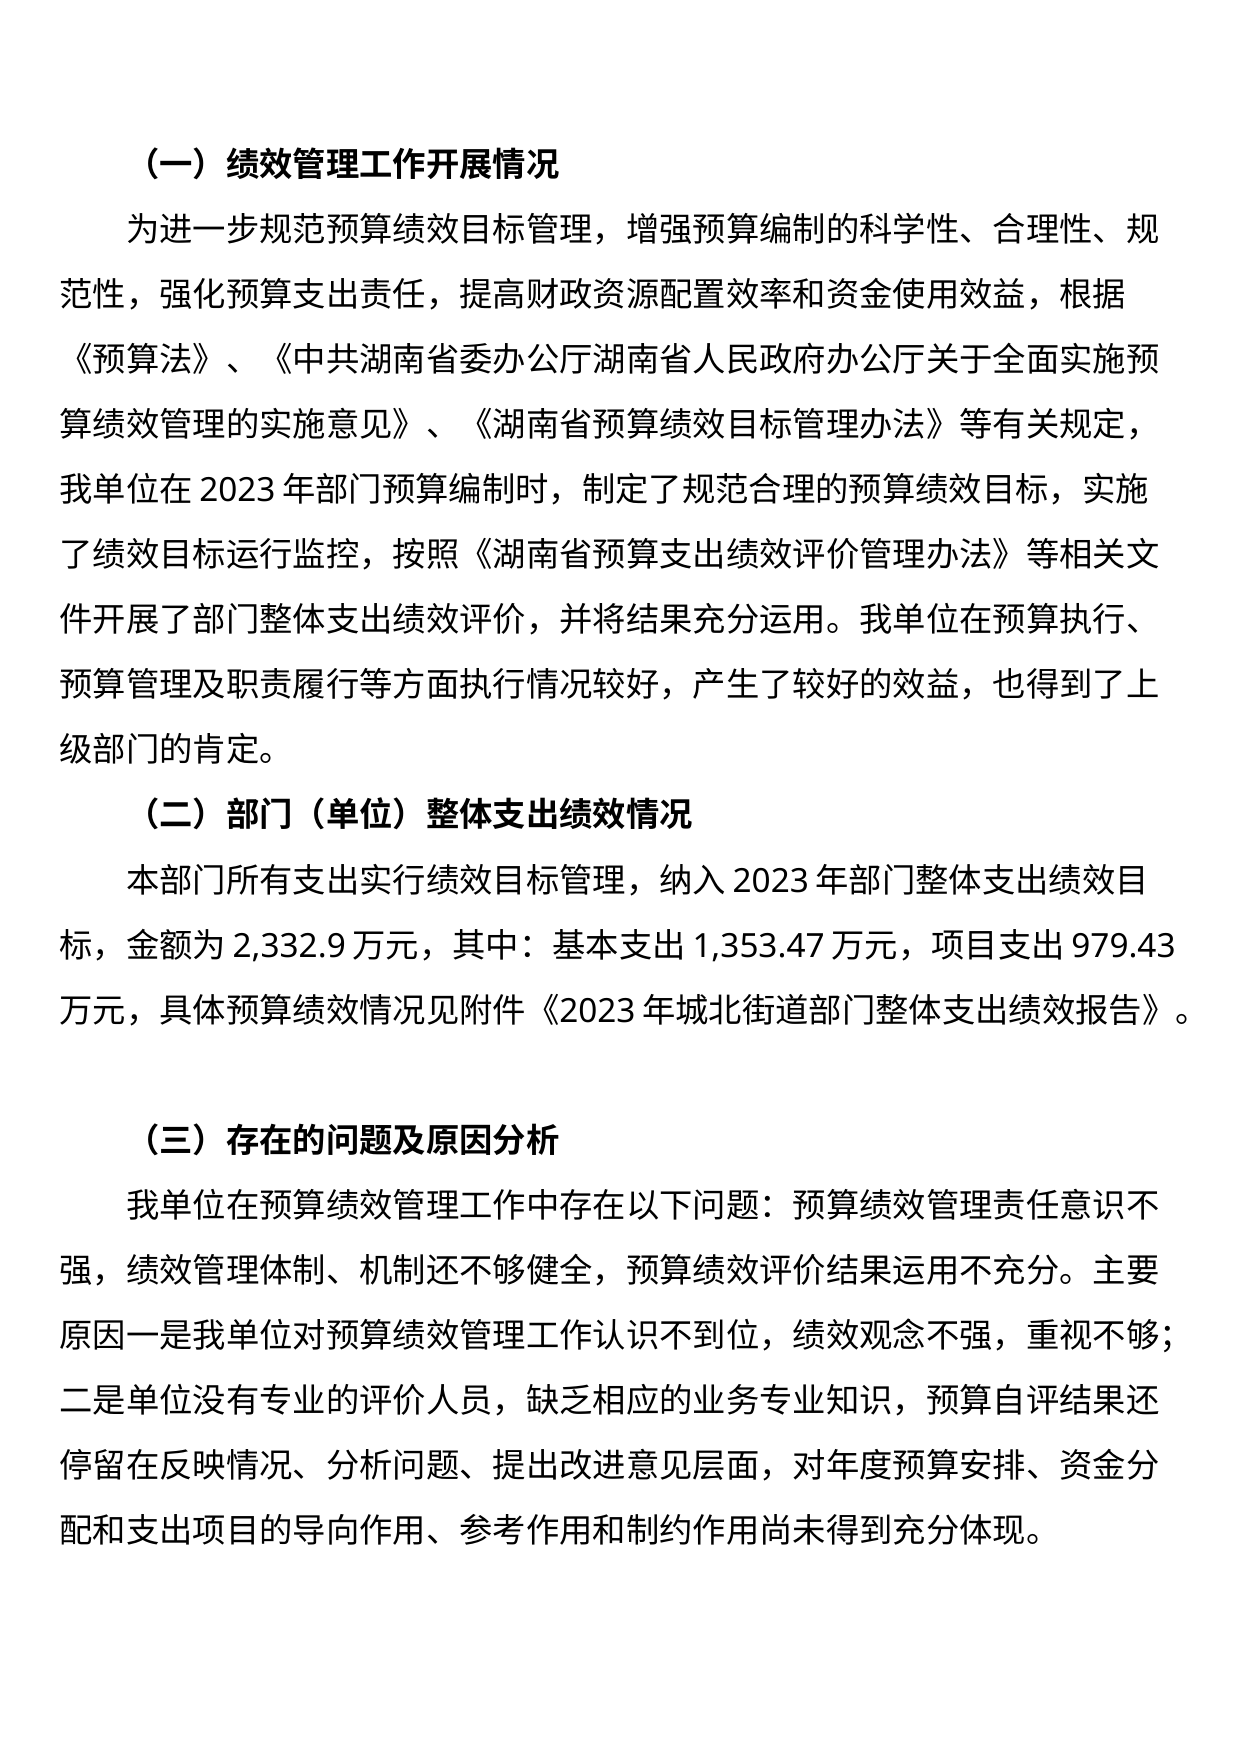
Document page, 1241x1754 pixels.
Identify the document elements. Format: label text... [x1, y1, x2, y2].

text （一）绩效管理工作开展情况 [59, 129, 1181, 194]
text 我单位在预算绩效管理工作中存在以下问题：预算绩效管理责任意识不强，绩效管理体制、机制还不够健全，预算绩效评价结果运用不充分。主要原因一是我单位对预算绩效管理工作认识不到位，绩效观念不强，重视不够；二是单位没有专业的评价人员，缺乏相应的业务专业知识，预算自评结果还停留在反映情况、分析问题、提出改进意见层面，对年度预算安排、资金分配和支出项目的导向作用、参考作用和制约作用尚未得到充分体现。 [59, 1171, 1181, 1561]
text 本部门所有支出实行绩效目标管理，纳入2023年部门整体支出绩效目标，金额为2,332.9万元，其中：基本支出1,353.47万元，项目支出979.43万元，具体预算绩效情况见附件《2023年城北街道部门整体支出绩效报告》。 [59, 845, 1181, 1105]
text （三）存在的问题及原因分析 [59, 1105, 1181, 1170]
text 为进一步规范预算绩效目标管理，增强预算编制的科学性、合理性、规范性，强化预算支出责任，提高财政资源配置效率和资金使用效益，根据《预算法》、《中共湖南省委办公厅湖南省人民政府办公厅关于全面实施预算绩效管理的实施意见》、《湖南省预算绩效目标管理办法》等有关规定，我单位在2023年部门预算编制时，制定了规范合理的预算绩效目标，实施了绩效目标运行监控，按照《湖南省预算支出绩效评价管理办法》等相关文件开展了部门整体支出绩效评价，并将结果充分运用。我单位在预算执行、预算管理及职责履行等方面执行情况较好，产生了较好的效益，也得到了上级部门的肯定。 [59, 195, 1181, 780]
text （二）部门（单位）整体支出绩效情况 [59, 780, 1181, 845]
